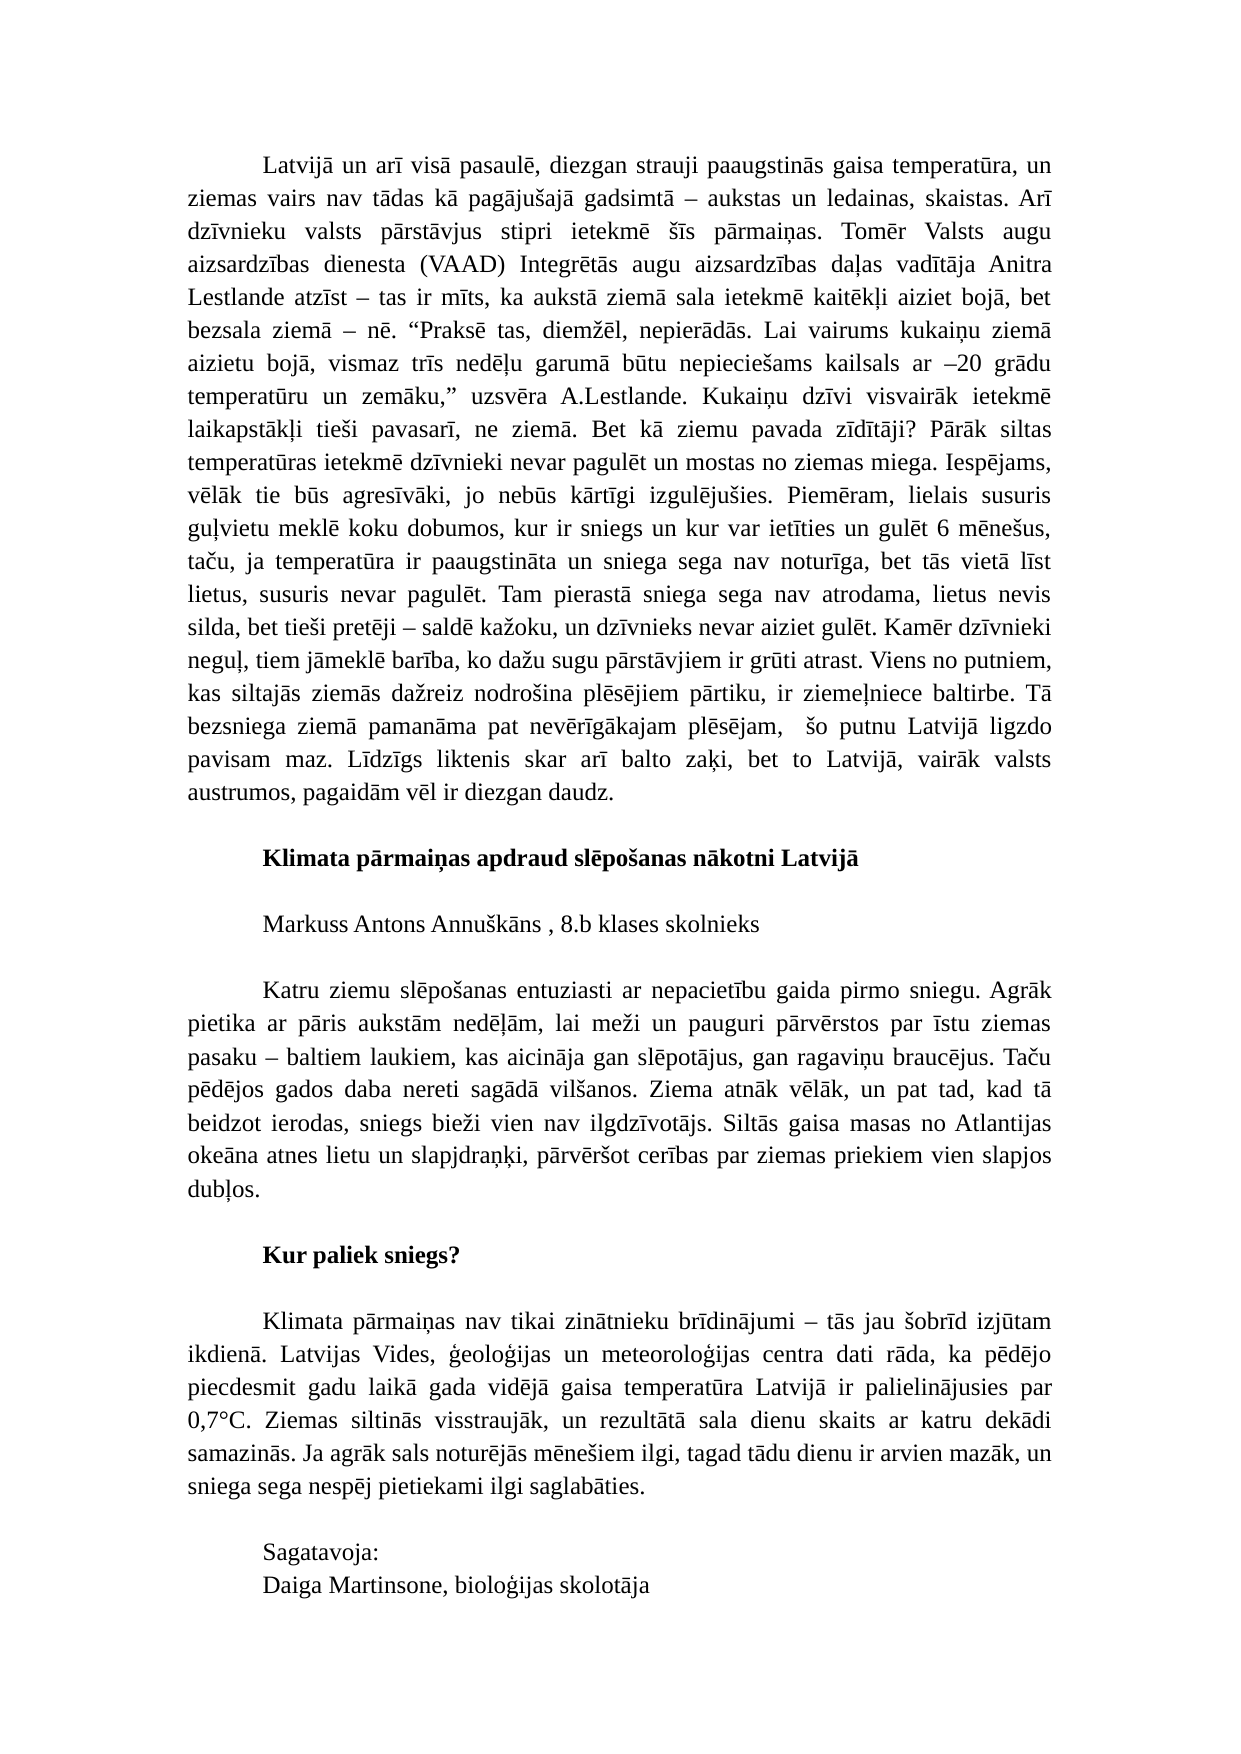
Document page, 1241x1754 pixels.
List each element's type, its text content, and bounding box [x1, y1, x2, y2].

text Markuss Antons Annuškāns , 8.b klases skolnieks [187, 909, 1053, 938]
text Katru ziemu slēpošanas entuziasti ar nepacietību gaida pirmo sniegu. Agrāk pietika ar pāris aukstām nedēļām, lai meži un pauguri pārvērstos par īstu ziemas pasaku – baltiem laukiem, kas aicināja gan slēpotājus, gan ragaviņu braucējus. Taču pēdējos gados daba nereti sagādā vilšanos. Ziema atnāk vēlāk, un pat tad, kad tā beidzot ierodas, sniegs bieži vien nav ilgdzīvotājs. Siltās gaisa masas no Atlantijas okeāna atnes lietu un slapjdraņķi, pārvēršot cerības par ziemas priekiem vien slapjos dubļos. [187, 976, 1053, 1202]
text Kur paliek sniegs? [187, 1240, 1053, 1268]
text Sagatavoja: [187, 1537, 1053, 1566]
text Klimata pārmaiņas nav tikai zinātnieku brīdinājumi – tās jau šobrīd izjūtam ikdienā. Latvijas Vides, ģeoloģijas un meteoroloģijas centra dati rāda, ka pēdējo piecdesmit gadu laikā gada vidējā gaisa temperatūra Latvijā ir palielinājusies par 0,7°C. Ziemas siltinās visstraujāk, un rezultātā sala dienu skaits ar katru dekādi samazinās. Ja agrāk sals noturējās mēnešiem ilgi, tagad tādu dienu ir arvien mazāk, un sniega sega nespēj pietiekami ilgi saglabāties. [187, 1306, 1053, 1499]
text Klimata pārmaiņas apdraud slēpošanas nākotni Latvijā [187, 843, 1053, 872]
text Latvijā un arī visā pasaulē, diezgan strauji paaugstinās gaisa temperatūra, un ziemas vairs nav tādas kā pagājušajā gadsimtā – aukstas un ledainas, skaistas. Arī dzīvnieku valsts pārstāvjus stipri ietekmē šīs pārmaiņas. Tomēr Valsts augu aizsardzības dienesta (VAAD) Integrētās augu aizsardzības daļas vadītāja Anitra Lestlande atzīst – tas ir mīts, ka aukstā ziemā sala ietekmē kaitēkļi aiziet bojā, bet bezsala ziemā – nē. “Praksē tas, diemžēl, nepierādās. Lai vairums kukaiņu ziemā aizietu bojā, vismaz trīs nedēļu garumā būtu nepieciešams kailsals ar –20 grādu temperatūru un zemāku,” uzsvēra A.Lestlande. Kukaiņu dzīvi visvairāk ietekmē laikapstākļi tieši pavasarī, ne ziemā. Bet kā ziemu pavada zīdītāji? Pārāk siltas temperatūras ietekmē dzīvnieki nevar pagulēt un mostas no ziemas miega. Iespējams, vēlāk tie būs agresīvāki, jo nebūs kārtīgi izgulējušies. Piemēram, lielais susuris guļvietu meklē koku dobumos, kur ir sniegs un kur var ietīties un gulēt 6 mēnešus, taču, ja temperatūra ir paaugstināta un sniega sega nav noturīga, bet tās vietā līst lietus, susuris nevar pagulēt. Tam pierastā sniega sega nav atrodama, lietus nevis silda, bet tieši pretēji – saldē kažoku, un dzīvnieks nevar aiziet gulēt. Kamēr dzīvnieki neguļ, tiem jāmeklē barība, ko dažu sugu pārstāvjiem ir grūti atrast. Viens no putniem, kas siltajās ziemās dažreiz nodrošina plēsējiem pārtiku, ir ziemeļniece baltirbe. Tā bezsniega ziemā pamanāma pat nevērīgākajam plēsējam, šo putnu Latvijā ligzdo pavisam maz. Līdzīgs liktenis skar arī balto zaķi, bet to Latvijā, vairāk valsts austrumos, pagaidām vēl ir diezgan daudz. [187, 150, 1053, 806]
text Daiga Martinsone, bioloģijas skolotāja [187, 1570, 1053, 1599]
